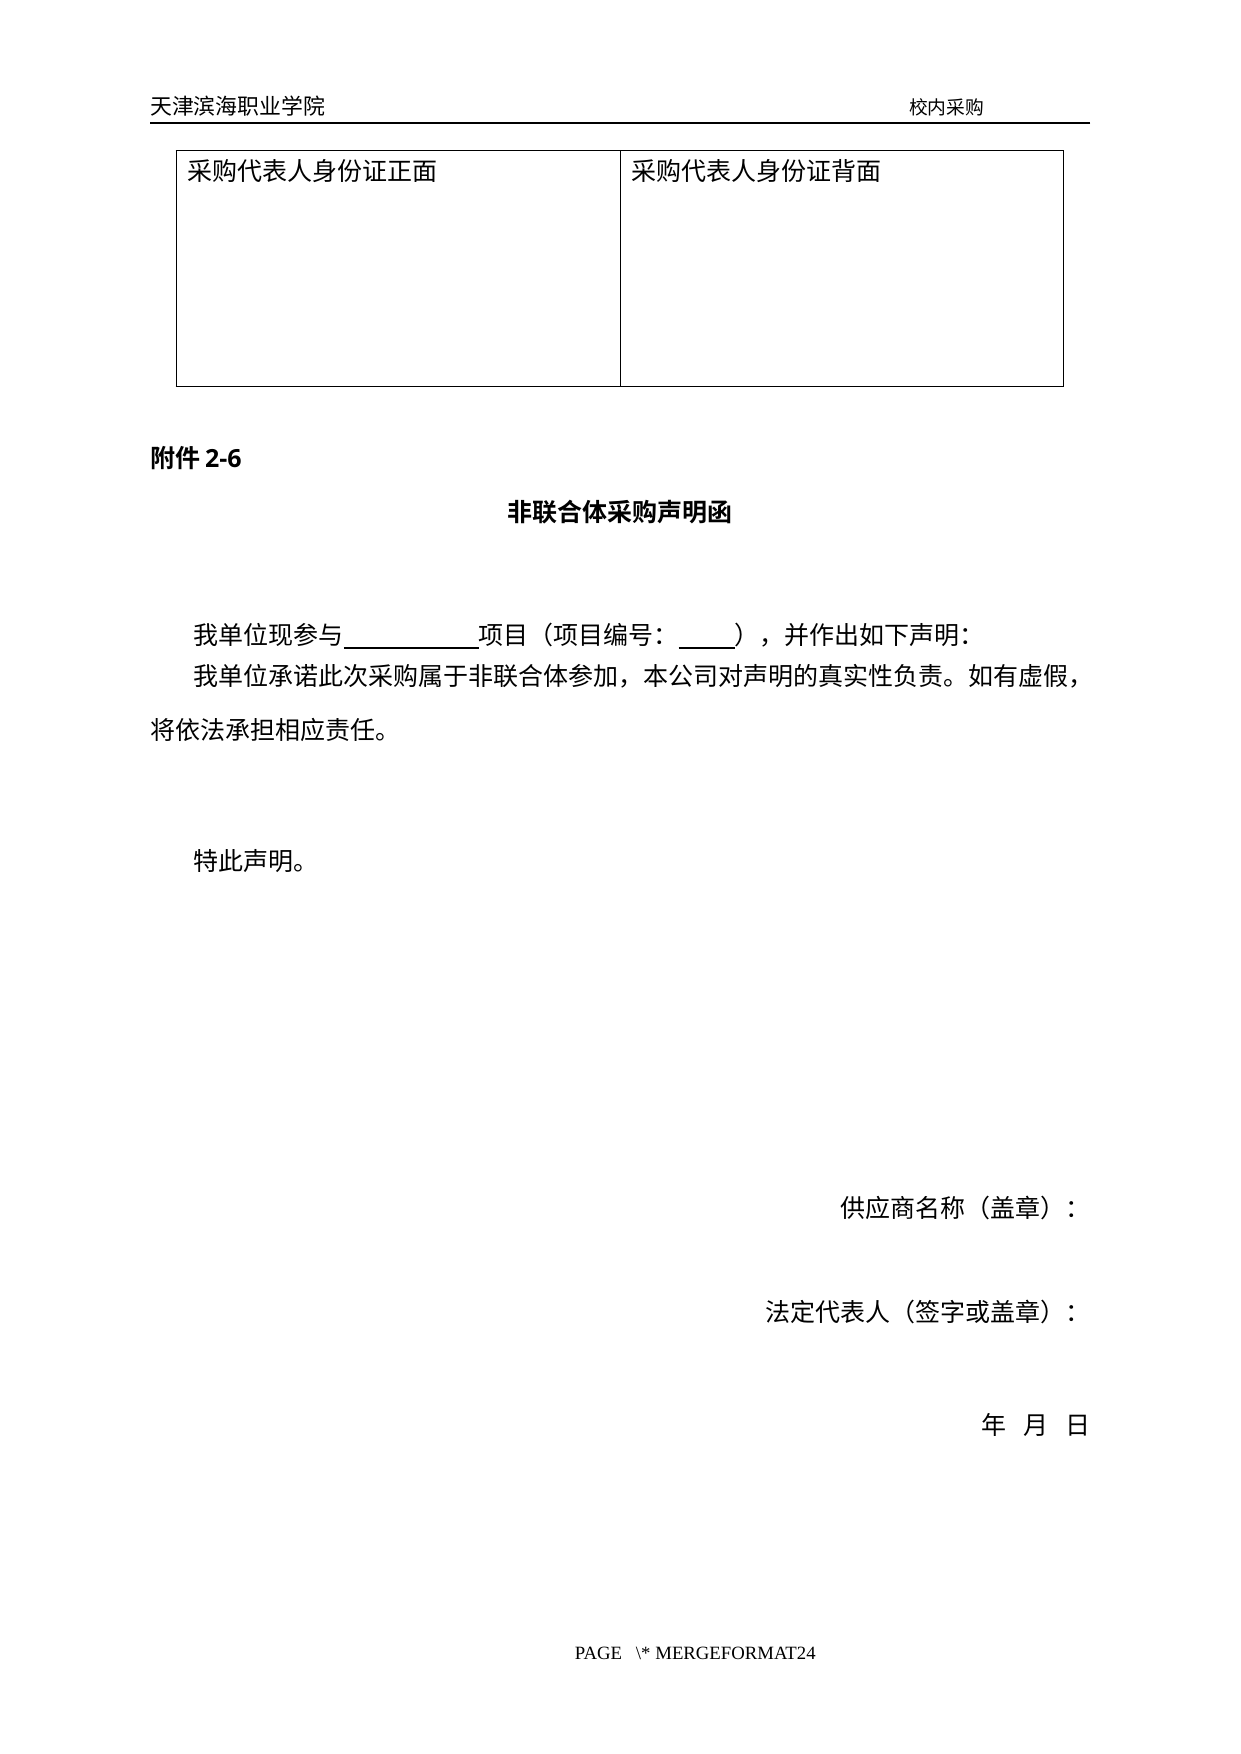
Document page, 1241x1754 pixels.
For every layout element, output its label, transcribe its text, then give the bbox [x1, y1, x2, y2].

text 附件2-6 [150, 438, 1090, 474]
table_header 采购代表人身份证背面 [621, 151, 1063, 386]
text 年 月 日 [150, 1387, 1090, 1446]
text 供应商名称（盖章）： [150, 1188, 1090, 1225]
text 非联合体采购声明函 [150, 493, 1090, 529]
text 我单位现参与 项目（项目编号： ），并作出如下声明： [150, 598, 1090, 656]
text 我单位承诺此次采购属于非联合体参加，本公司对声明的真实性负责。如有虚假，将依法承担相应责任。 [150, 656, 1090, 747]
table_header 采购代表人身份证正面 [177, 151, 620, 386]
text 法定代表人（签字或盖章）： [150, 1293, 1090, 1329]
text 特此声明。 [150, 823, 1090, 882]
